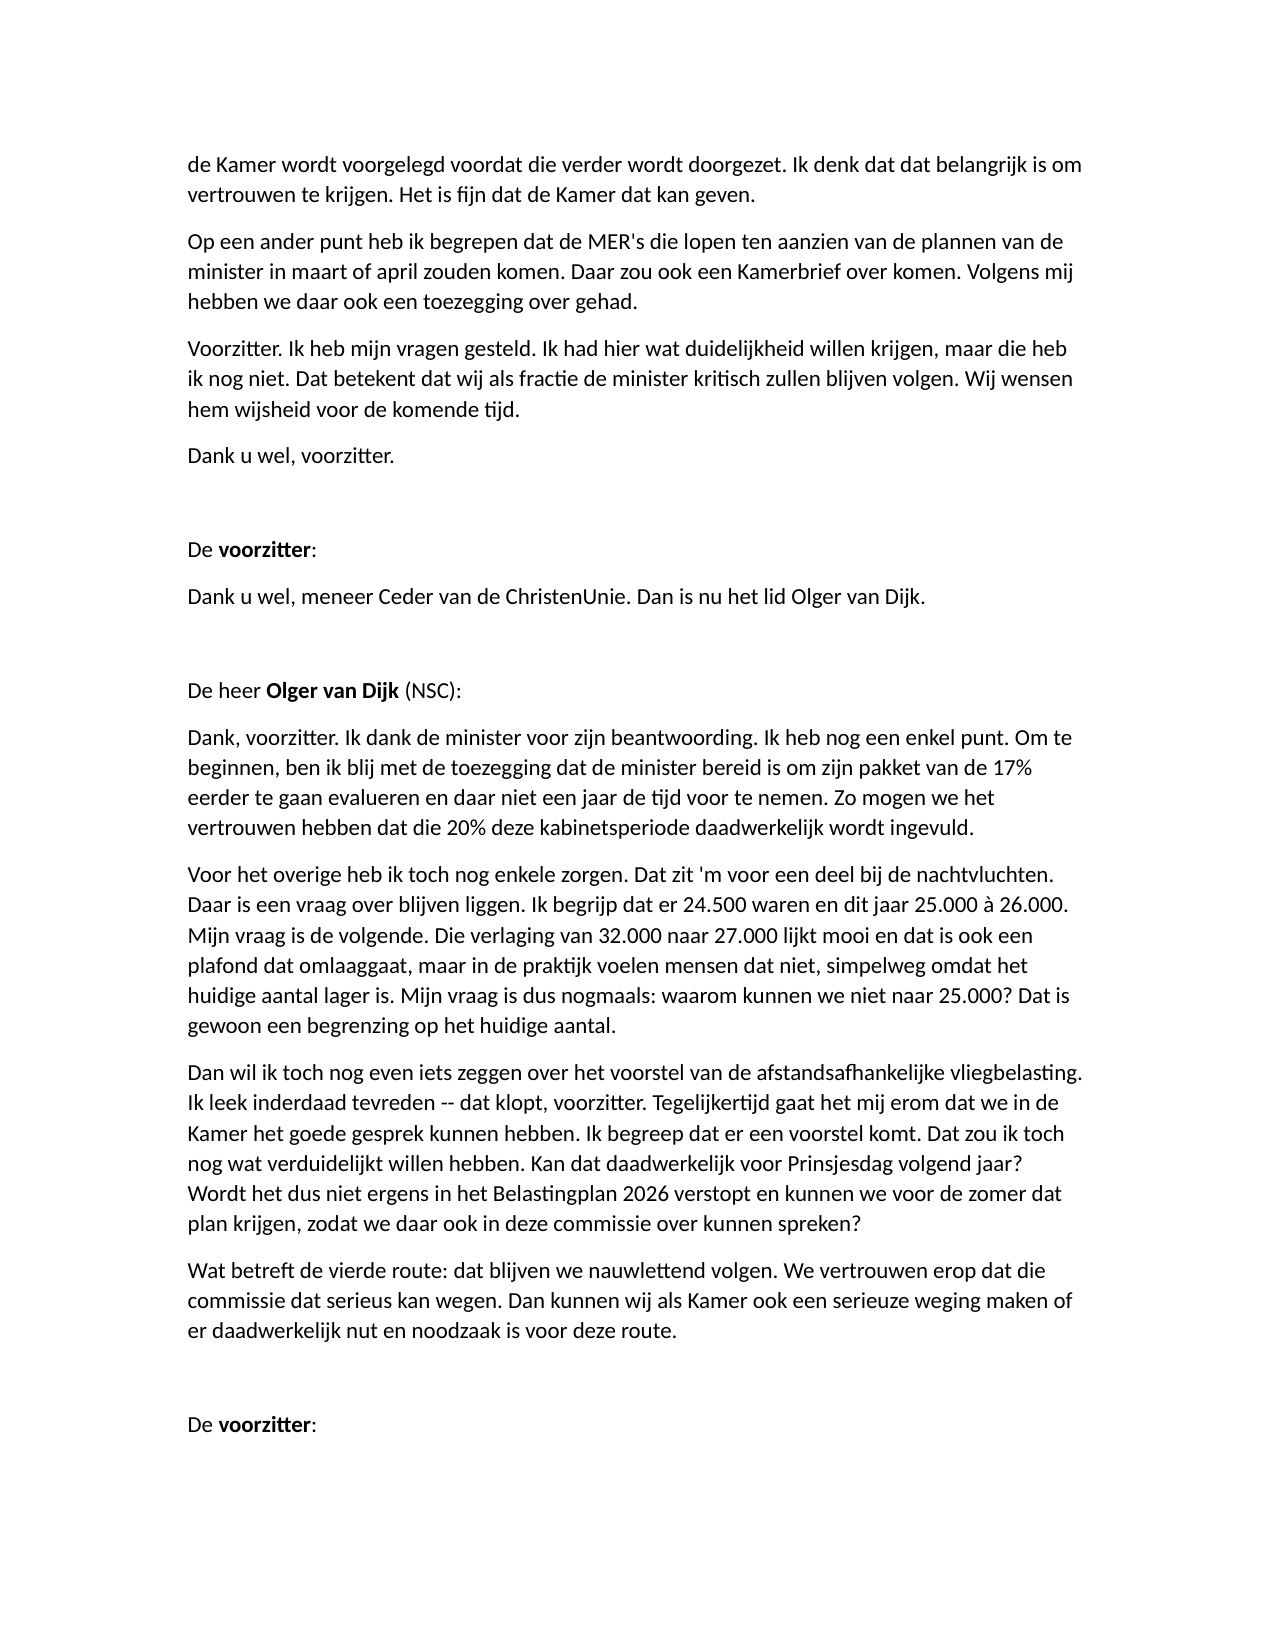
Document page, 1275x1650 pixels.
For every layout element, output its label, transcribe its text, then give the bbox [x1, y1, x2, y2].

text Voor het overige heb ik toch nog enkele zorgen. Dat zit 'm voor een deel bij de nachtvluchten. Daar is een vraag over blijven liggen. Ik begrijp dat er 24.500 waren en dit jaar 25.000 à 26.000. Mijn vraag is de volgende. Die verlaging van 32.000 naar 27.000 lijkt mooi en dat is ook een plafond dat omlaaggaat, maar in de praktijk voelen mensen dat niet, simpelweg omdat het huidige aantal lager is. Mijn vraag is dus nogmaals: waarom kunnen we niet naar 25.000? Dat is gewoon een begrenzing op het huidige aantal. [187, 860, 1087, 1039]
text Op een ander punt heb ik begrepen dat de MER's die lopen ten aanzien van de plannen van de minister in maart of april zouden komen. Daar zou ook een Kamerbrief over komen. Volgens mij hebben we daar ook een toezegging over gehad. [187, 227, 1087, 316]
text De voorzitter: [187, 1410, 1087, 1438]
text Dank u wel, meneer Ceder van de ChristenUnie. Dan is nu het lid Olger van Dijk. [187, 582, 1087, 610]
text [187, 150, 1087, 208]
text Dank u wel, voorzitter. [187, 442, 1087, 470]
text De voorzitter: [187, 535, 1087, 563]
text Dan wil ik toch nog even iets zeggen over het voorstel van de afstandsafhankelijke vliegbelasting. Ik leek inderdaad tevreden -- dat klopt, voorzitter. Tegelijkertijd gaat het mij erom dat we in de Kamer het goede gesprek kunnen hebben. Ik begreep dat er een voorstel komt. Dat zou ik toch nog wat verduidelijkt willen hebben. Kan dat daadwerkelijk voor Prinsjesdag volgend jaar? Wordt het dus niet ergens in het Belastingplan 2026 verstopt en kunnen we voor de zomer dat plan krijgen, zodat we daar ook in deze commissie over kunnen spreken? [187, 1058, 1087, 1237]
text De heer Olger van Dijk (NSC): [187, 676, 1087, 704]
text Wat betreft de vierde route: dat blijven we nauwlettend volgen. We vertrouwen erop dat die commissie dat serieus kan wegen. Dan kunnen wij als Kamer ook een serieuze weging maken of er daadwerkelijk nut en noodzaak is voor deze route. [187, 1256, 1087, 1345]
text Voorzitter. Ik heb mijn vragen gesteld. Ik had hier wat duidelijkheid willen krijgen, maar die heb ik nog niet. Dat betekent dat wij als fractie de minister kritisch zullen blijven volgen. Wij wensen hem wijsheid voor de komende tijd. [187, 334, 1087, 423]
text Dank, voorzitter. Ik dank de minister voor zijn beantwoording. Ik heb nog een enkel punt. Om te beginnen, ben ik blij met de toezegging dat de minister bereid is om zijn pakket van de 17% eerder te gaan evalueren en daar niet een jaar de tijd voor te nemen. Zo mogen we het vertrouwen hebben dat die 20% deze kabinetsperiode daadwerkelijk wordt ingevuld. [187, 723, 1087, 842]
